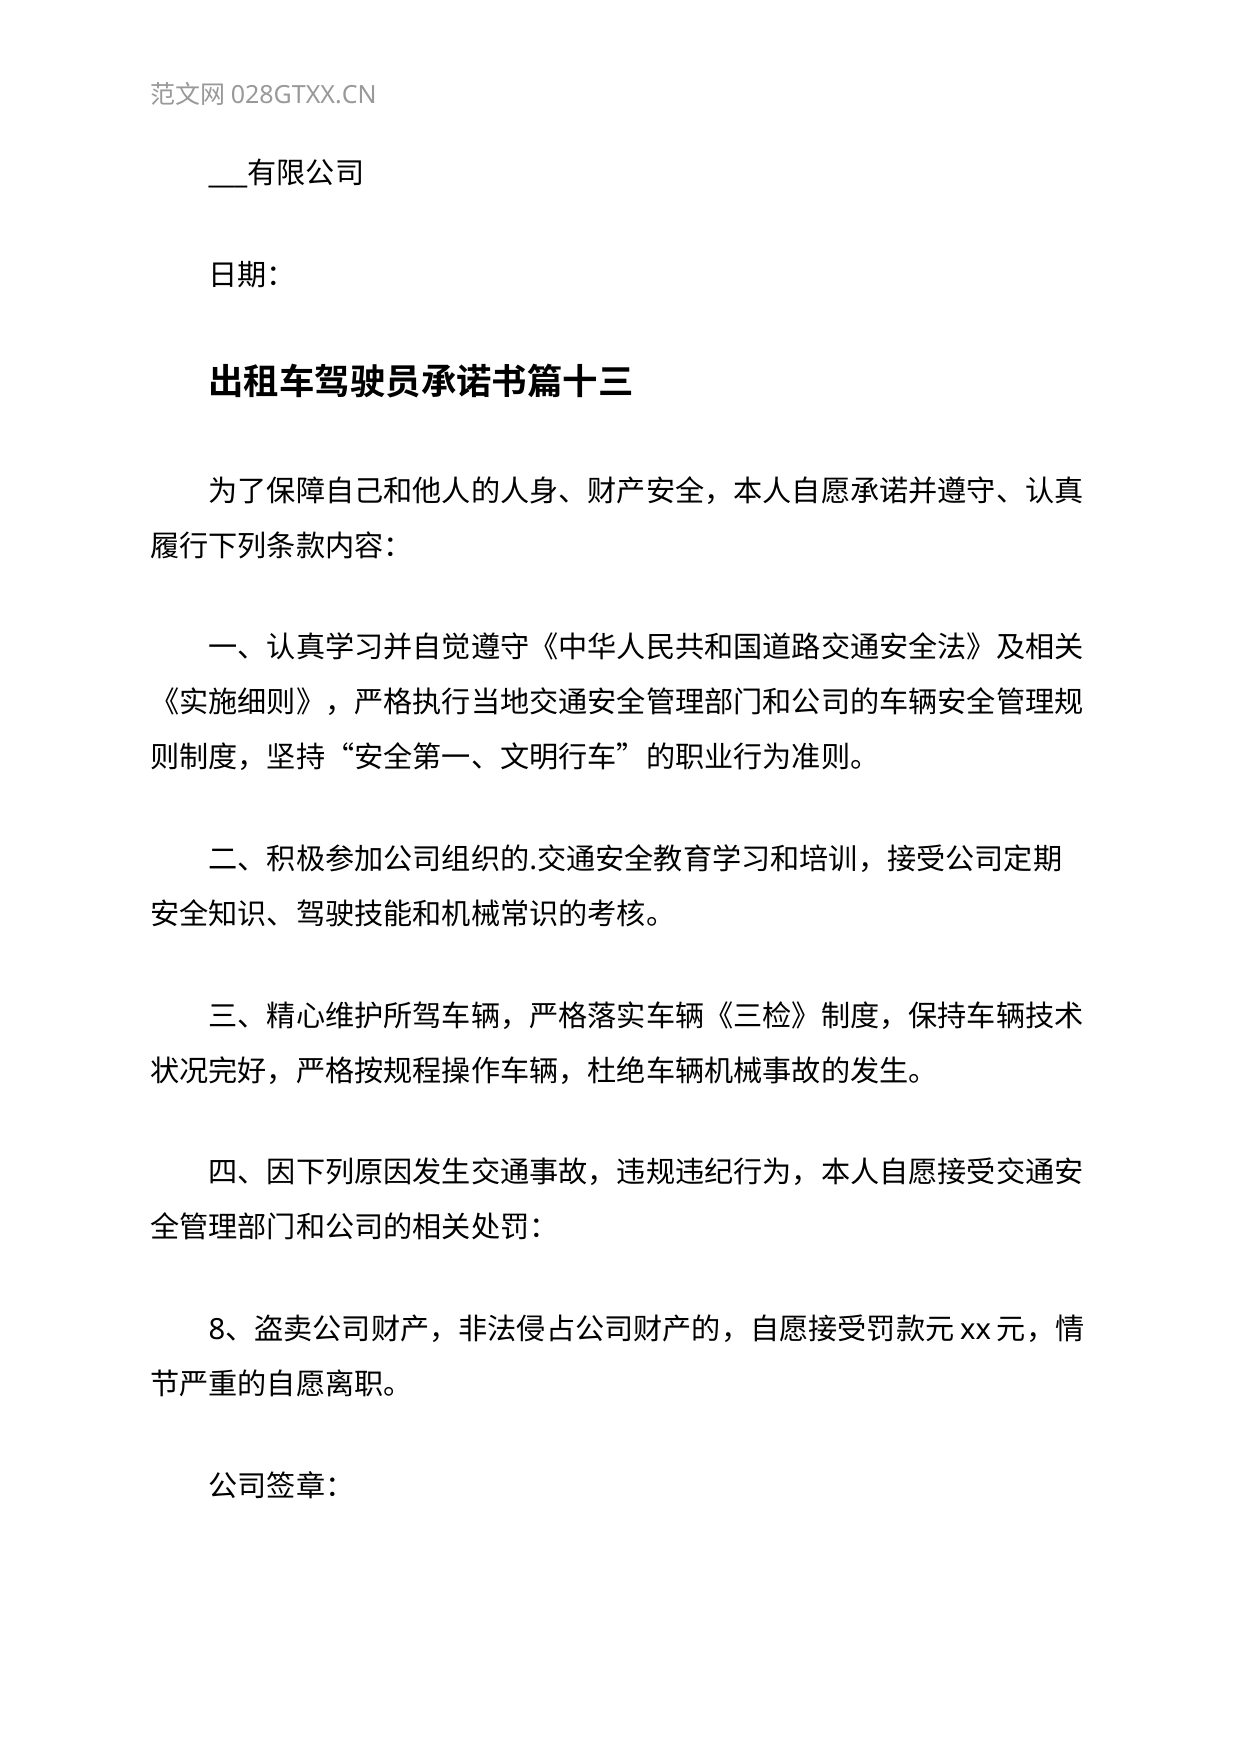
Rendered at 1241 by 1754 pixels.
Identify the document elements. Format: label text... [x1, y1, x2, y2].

text 出租车驾驶员承诺书篇十三 [150, 354, 1090, 405]
text 日期： [150, 252, 1090, 294]
text 四、因下列原因发生交通事故，违规违纪行为，本人自愿接受交通安全管理部门和公司的相关处罚： [150, 1149, 1090, 1246]
text 8、盗卖公司财产，非法侵占公司财产的，自愿接受罚款元xx元，情节严重的自愿离职。 [150, 1306, 1090, 1403]
text 三、精心维护所驾车辆，严格落实车辆《三检》制度，保持车辆技术状况完好，严格按规程操作车辆，杜绝车辆机械事故的发生。 [150, 992, 1090, 1089]
text ___有限公司 [150, 150, 1090, 192]
text 二、积极参加公司组织的.交通安全教育学习和培训，接受公司定期安全知识、驾驶技能和机械常识的考核。 [150, 835, 1090, 933]
text 一、认真学习并自觉遵守《中华人民共和国道路交通安全法》及相关《实施细则》，严格执行当地交通安全管理部门和公司的车辆安全管理规则制度，坚持“安全第一、文明行车”的职业行为准则。 [150, 624, 1090, 776]
text 公司签章： [150, 1462, 1090, 1504]
text 为了保障自己和他人的人身、财产安全，本人自愿承诺并遵守、认真履行下列条款内容： [150, 467, 1090, 564]
